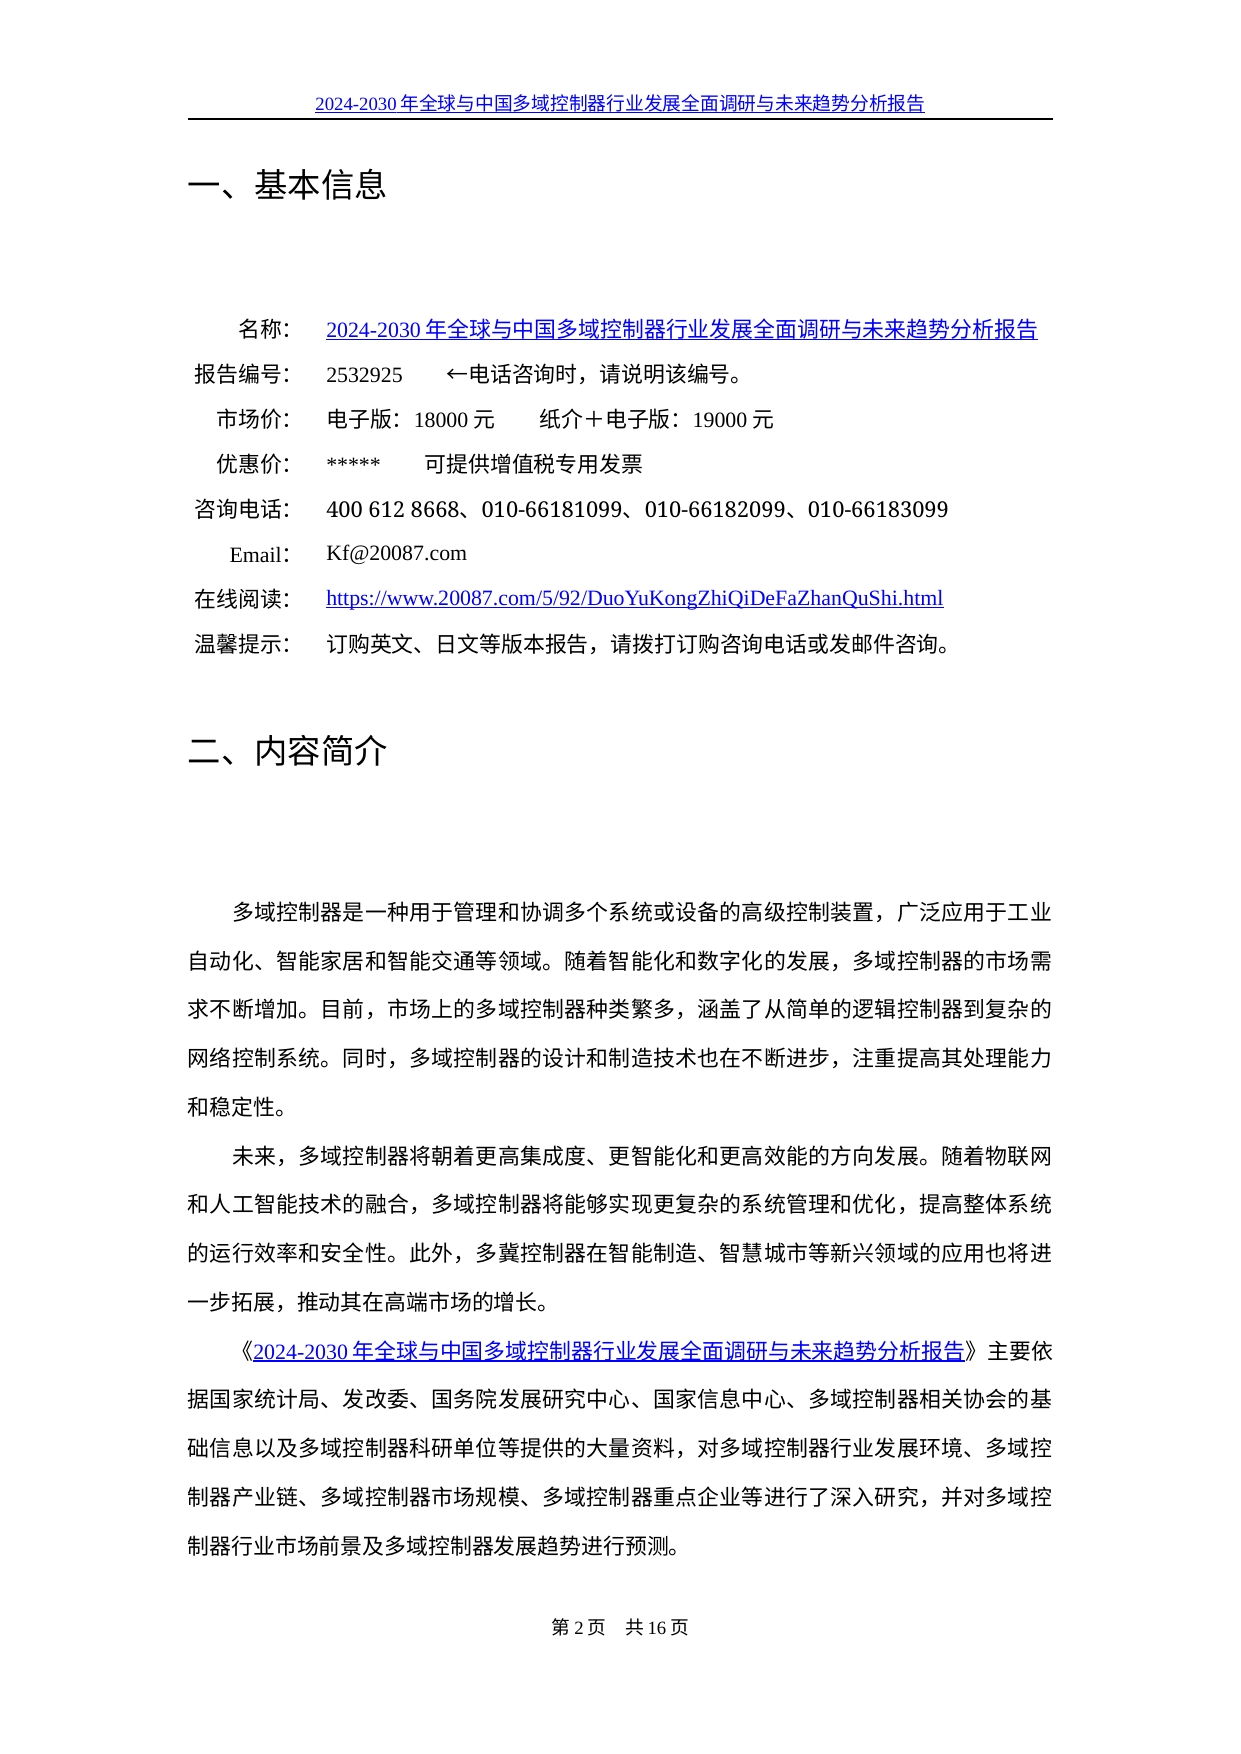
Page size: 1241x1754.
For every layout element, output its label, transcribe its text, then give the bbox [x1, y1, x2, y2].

table_header 名称： [167, 312, 315, 357]
table_header 2024-2030年全球与中国多域控制器行业发展全面调研与未来趋势分析报告 [315, 312, 1073, 357]
table_cell 报告编号： [167, 357, 315, 402]
table_cell 咨询电话： [167, 492, 315, 537]
table_cell 2532925 ←电话咨询时，请说明该编号。 [315, 357, 1073, 402]
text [187, 894, 1053, 1561]
table_cell 电子版：18000 元 纸介＋电子版：19000 元 [315, 402, 1073, 447]
title 一、基本信息 [187, 150, 1053, 215]
table_cell Email： [167, 537, 315, 582]
table_cell 400 612 8668、010-66181099、010-66182099、010-66183099 [315, 492, 1073, 537]
table_cell ***** 可提供增值税专用发票 [315, 447, 1073, 492]
table_cell 订购英文、日文等版本报告，请拨打订购咨询电话或发邮件咨询。 [315, 627, 1073, 672]
table_cell [315, 582, 1073, 627]
table_cell 市场价： [167, 402, 315, 447]
table_cell 温馨提示： [167, 627, 315, 672]
title 二、内容简介 [187, 717, 1053, 782]
table_cell 在线阅读： [167, 582, 315, 627]
table_cell Kf@20087.com [315, 537, 1073, 582]
table_cell 优惠价： [167, 447, 315, 492]
